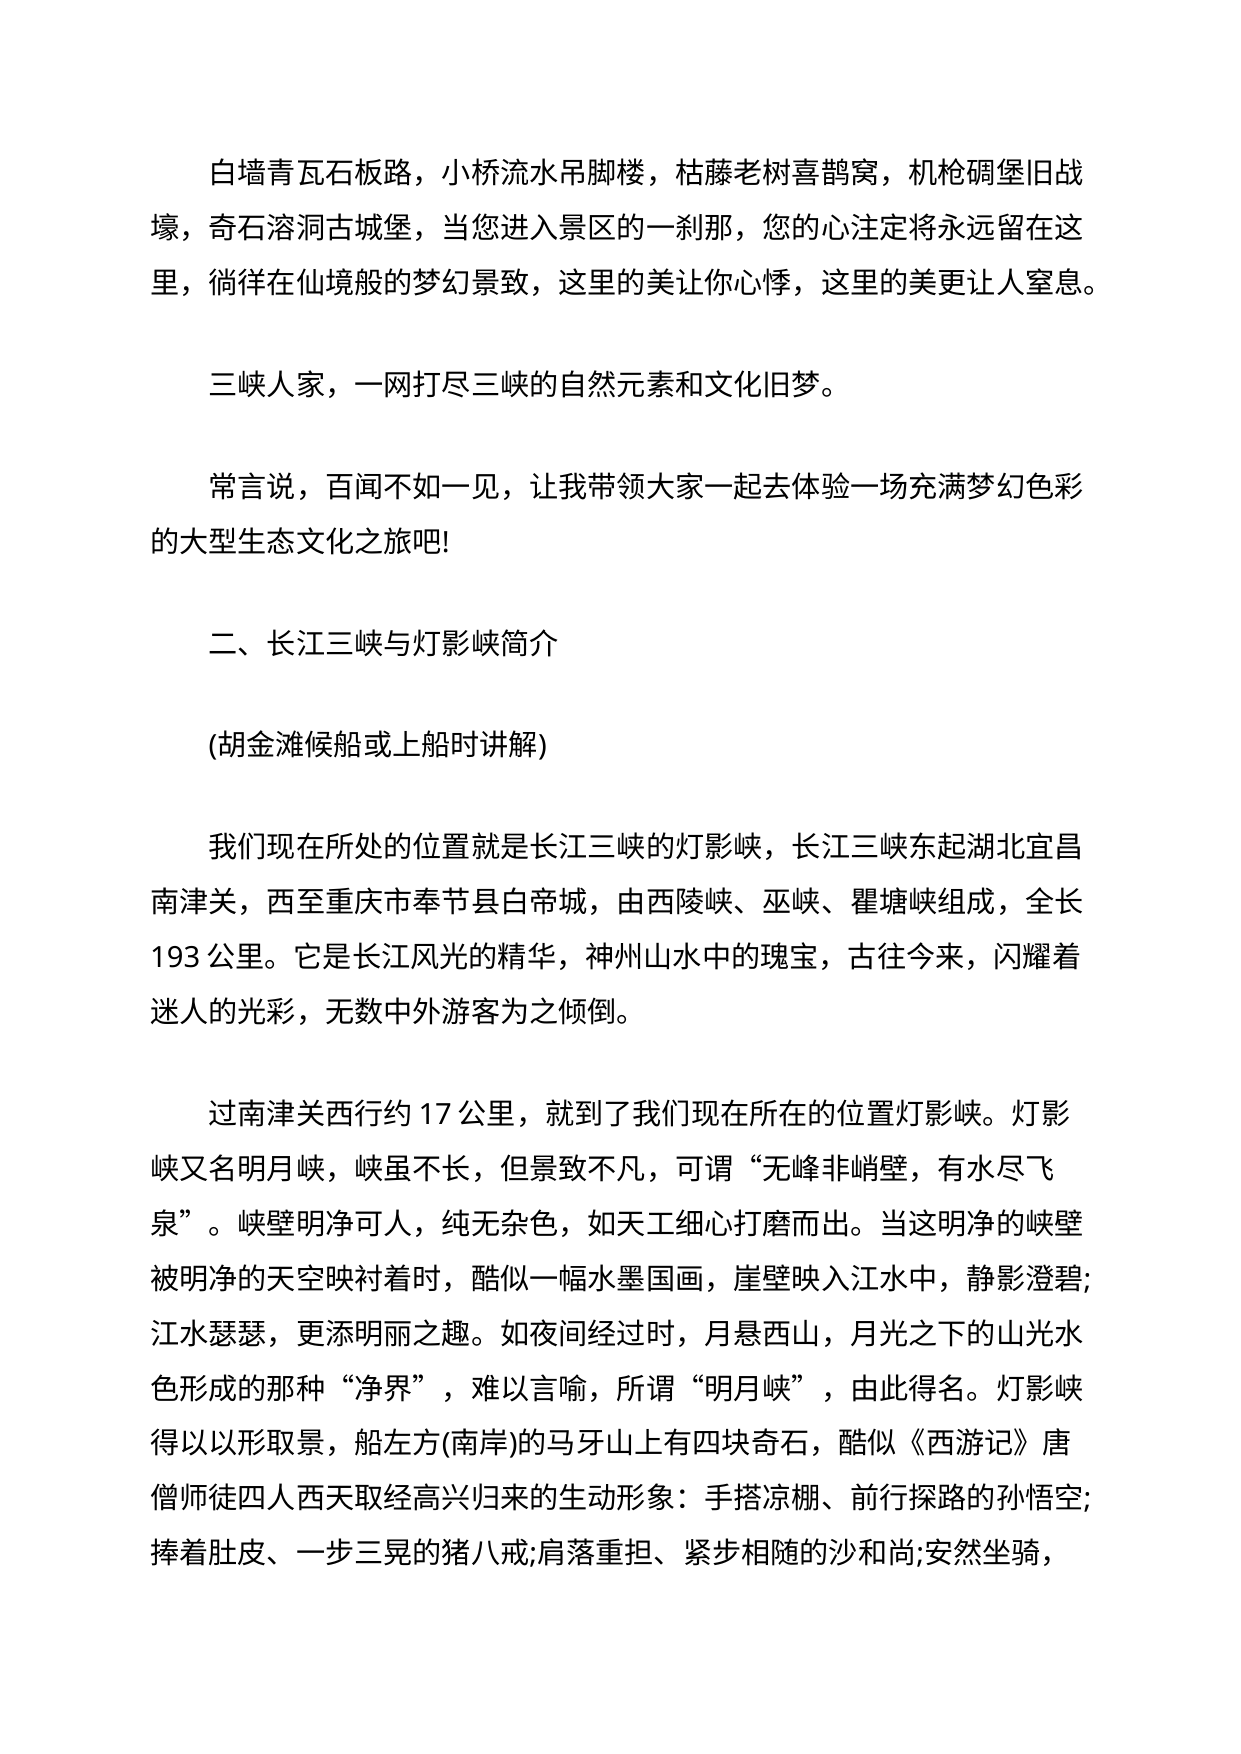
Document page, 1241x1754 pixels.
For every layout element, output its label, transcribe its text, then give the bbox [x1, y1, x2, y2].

text 我们现在所处的位置就是长江三峡的灯影峡，长江三峡东起湖北宜昌南津关，西至重庆市奉节县白帝城，由西陵峡、巫峡、瞿塘峡组成，全长193公里。它是长江风光的精华，神州山水中的瑰宝，古往今来，闪耀着迷人的光彩，无数中外游客为之倾倒。 [150, 824, 1090, 1031]
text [150, 1091, 1090, 1572]
text (胡金滩候船或上船时讲解) [150, 722, 1090, 764]
text 二、长江三峡与灯影峡简介 [150, 620, 1090, 662]
text 三峡人家，一网打尽三峡的自然元素和文化旧梦。 [150, 362, 1090, 404]
text 白墙青瓦石板路，小桥流水吊脚楼，枯藤老树喜鹊窝，机枪碉堡旧战壕，奇石溶洞古城堡，当您进入景区的一刹那，您的心注定将永远留在这里，徜徉在仙境般的梦幻景致，这里的美让你心悸，这里的美更让人窒息。 [150, 150, 1090, 302]
text 常言说，百闻不如一见，让我带领大家一起去体验一场充满梦幻色彩的大型生态文化之旅吧! [150, 463, 1090, 561]
